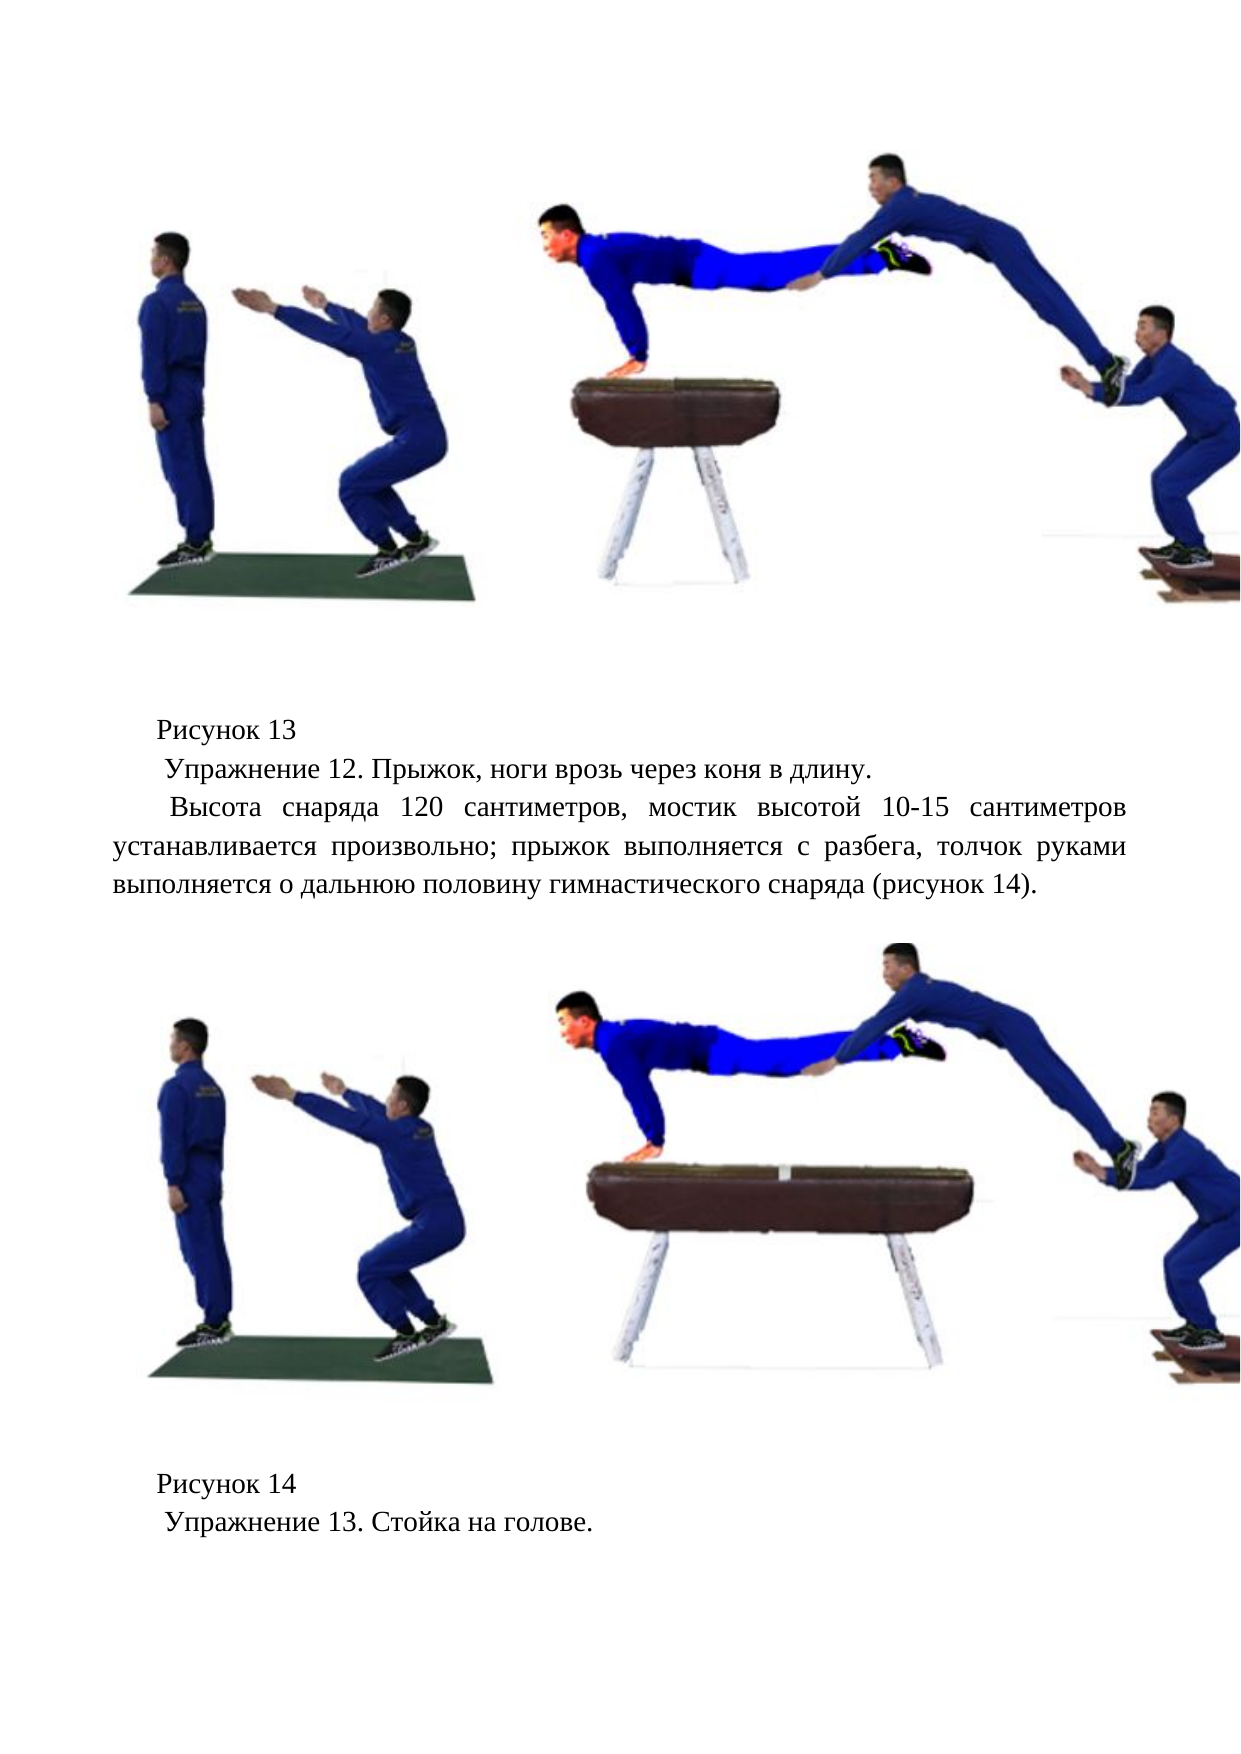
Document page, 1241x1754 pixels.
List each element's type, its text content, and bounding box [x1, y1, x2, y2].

text Упражнение 13. Стойка на голове. [112, 1504, 1128, 1538]
picture [112, 150, 1241, 648]
text Высота снаряда 120 сантиметров, мостик высотой 10-15 сантиметров устанавливается произвольно; прыжок выполняется с разбега, толчок руками выполняется о дальнюю половину гимнастического снаряда (рисунок 14). [112, 789, 1128, 900]
text Упражнение 12. Прыжок, ноги врозь через коня в длину. [112, 751, 1128, 784]
picture [112, 943, 1241, 1402]
text Рисунок 14 [112, 1466, 1128, 1499]
text Рисунок 13 [112, 712, 1128, 746]
